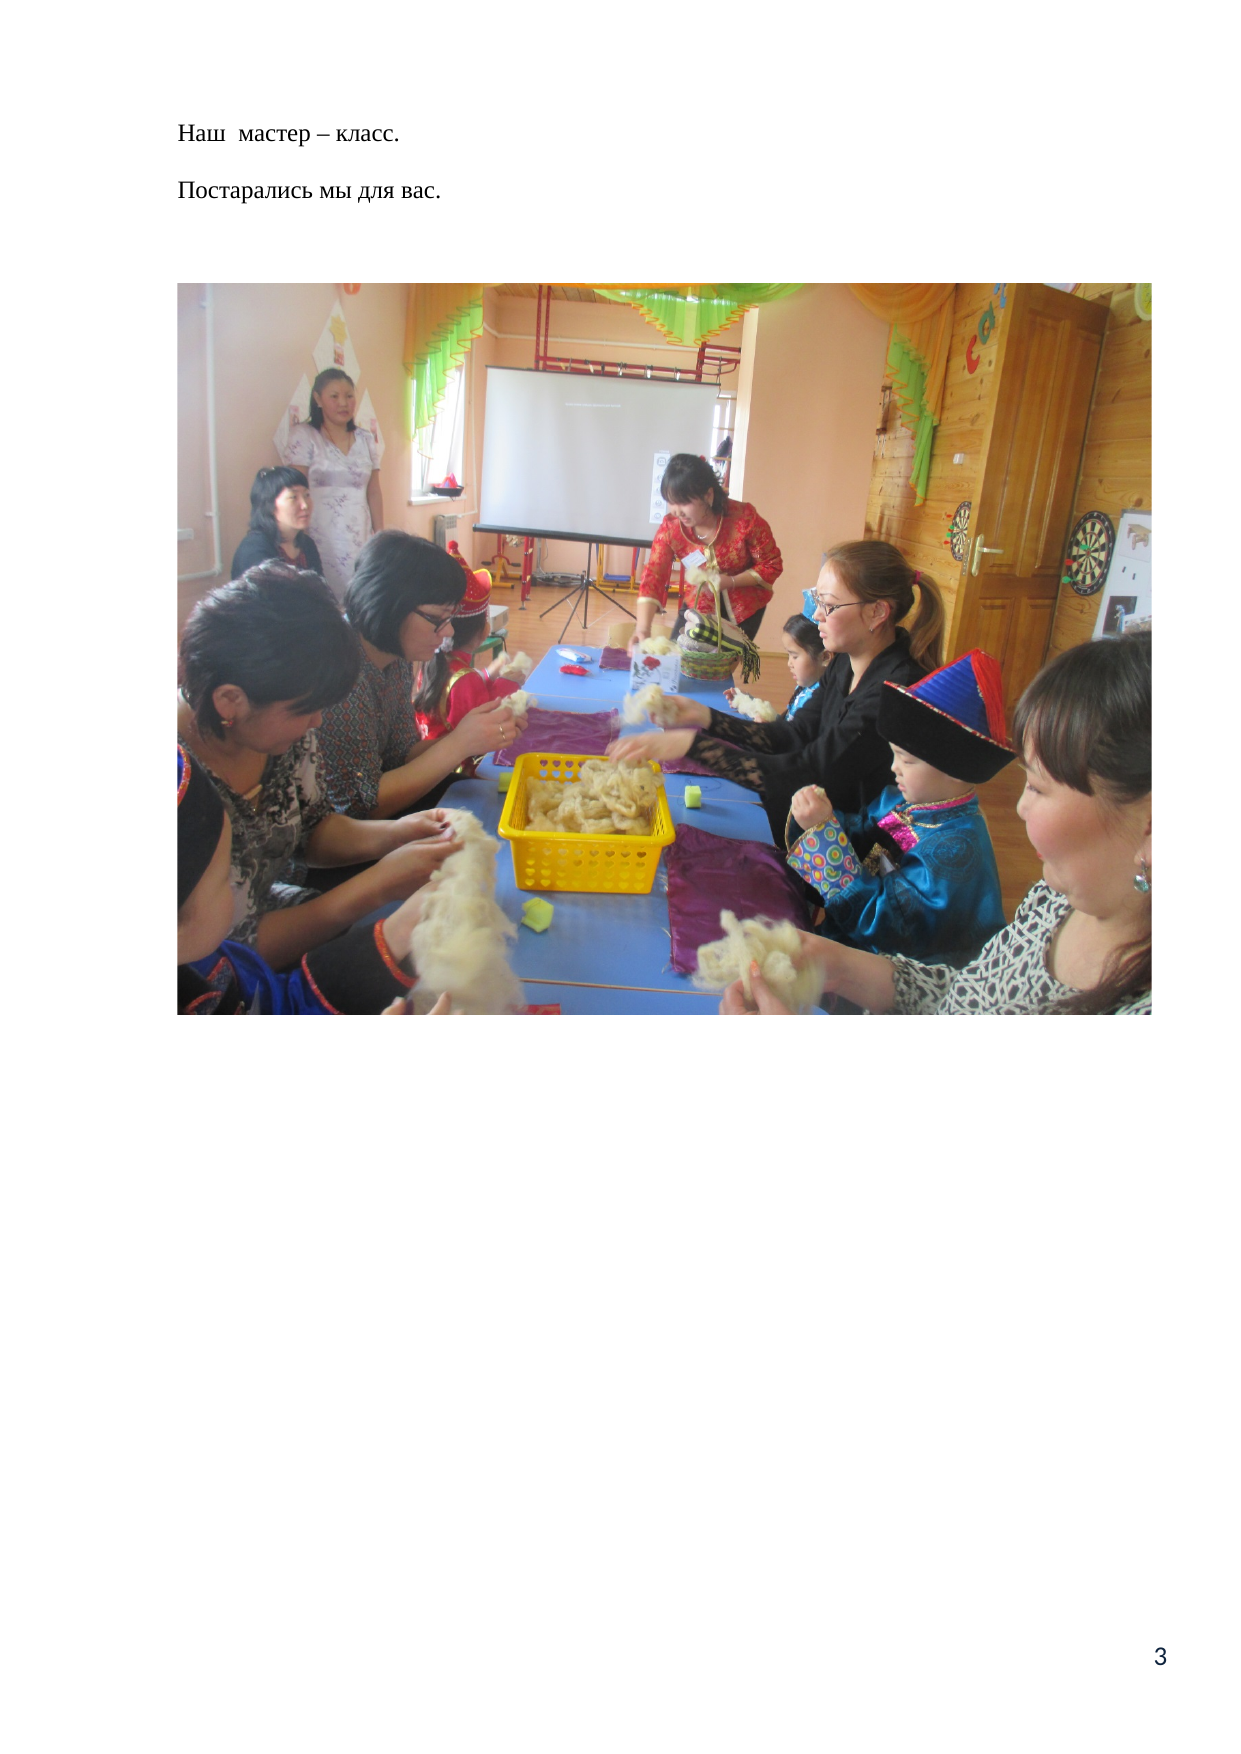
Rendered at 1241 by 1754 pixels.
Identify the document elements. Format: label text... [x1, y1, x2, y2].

picture [177, 283, 1152, 1015]
text Постарались мы для вас. [177, 176, 1152, 204]
text Наш мастер – класс. [177, 118, 1152, 147]
